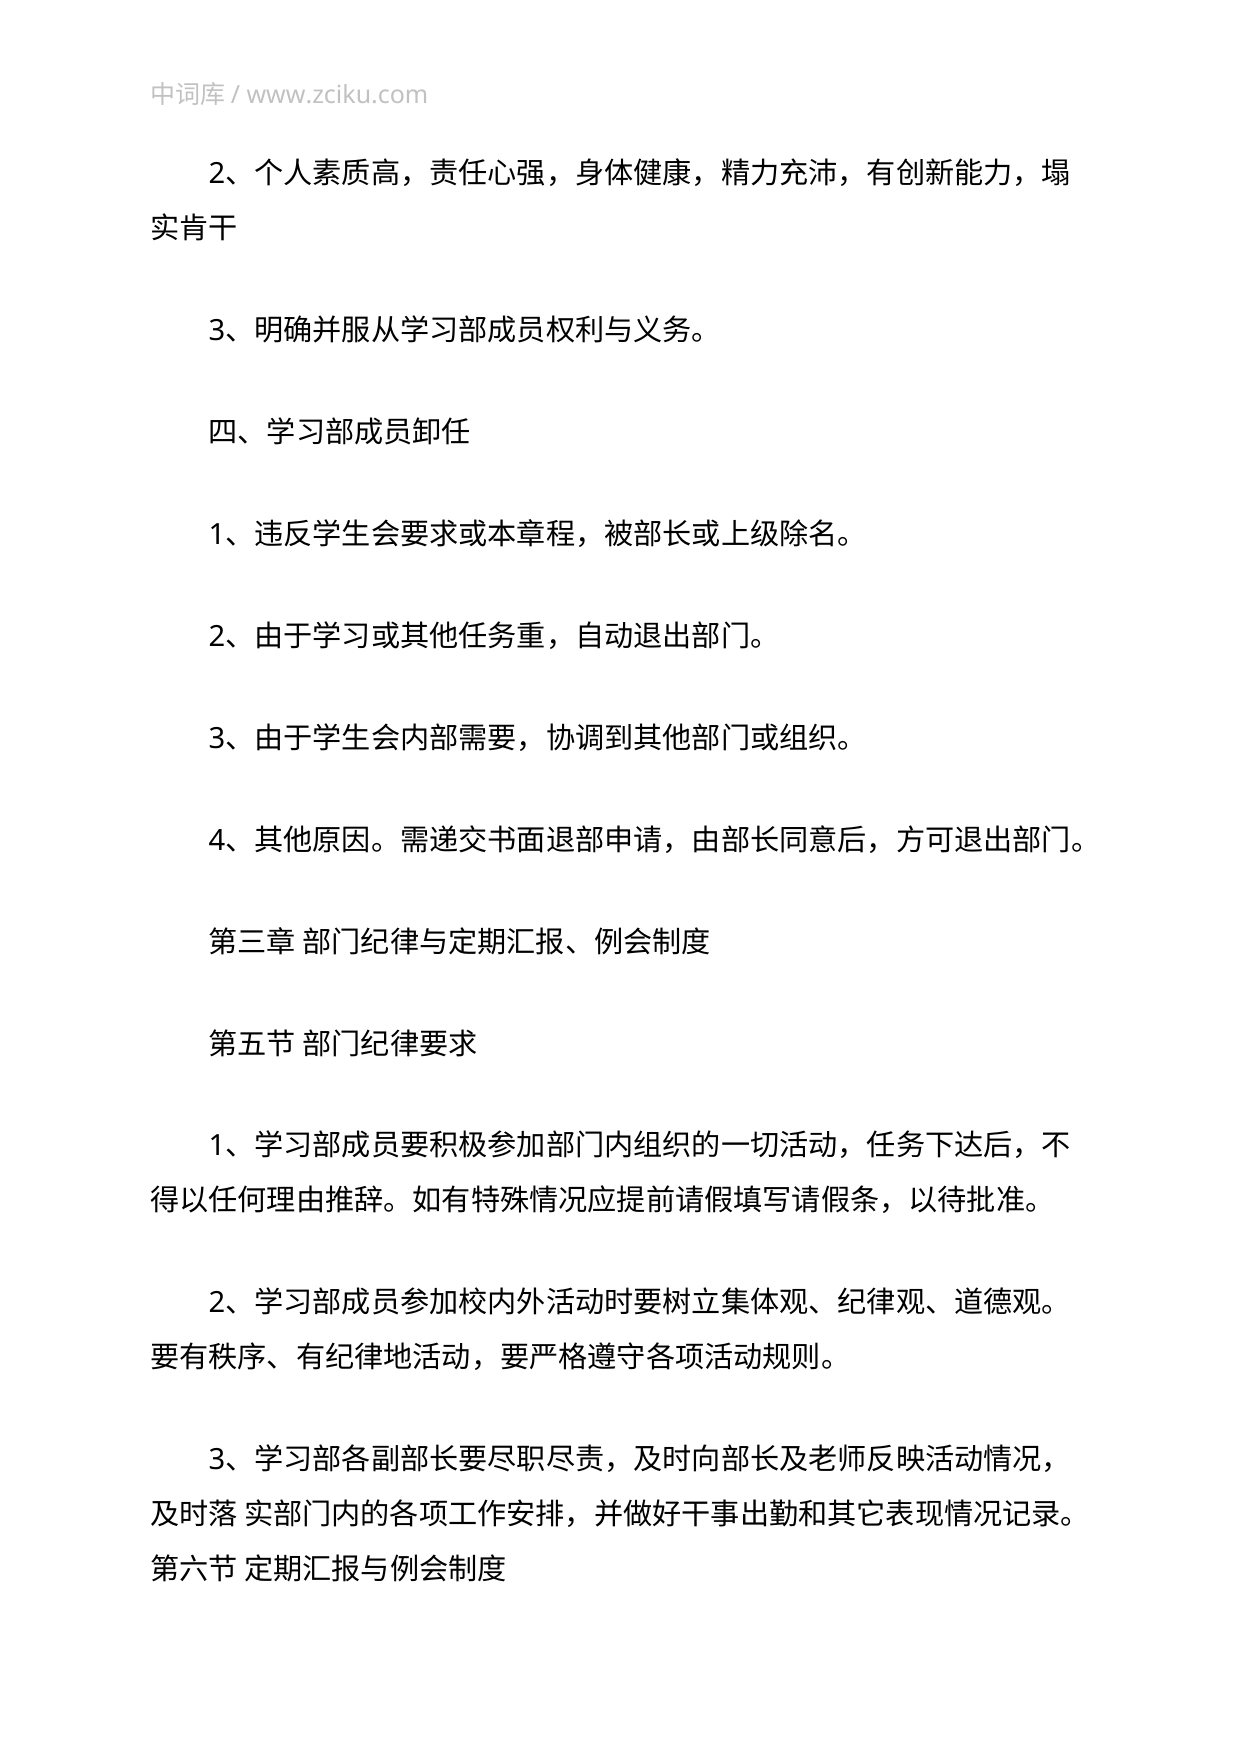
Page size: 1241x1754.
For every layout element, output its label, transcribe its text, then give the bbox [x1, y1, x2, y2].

text 1、违反学生会要求或本章程，被部长或上级除名。 [150, 511, 1090, 553]
text 四、学习部成员卸任 [150, 409, 1090, 451]
text 3、由于学生会内部需要，协调到其他部门或组织。 [150, 714, 1090, 757]
text 4、其他原因。需递交书面退部申请，由部长同意后，方可退出部门。 [150, 816, 1090, 859]
text 2、个人素质高，责任心强，身体健康，精力充沛，有创新能力，塌实肯干 [150, 150, 1090, 247]
text 2、学习部成员参加校内外活动时要树立集体观、纪律观、道德观。要有秩序、有纪律地活动，要严格遵守各项活动规则。 [150, 1279, 1090, 1376]
text 2、由于学习或其他任务重，自动退出部门。 [150, 612, 1090, 655]
text 3、明确并服从学习部成员权利与义务。 [150, 307, 1090, 349]
text 第五节 部门纪律要求 [150, 1020, 1090, 1062]
text 1、学习部成员要积极参加部门内组织的一切活动，任务下达后，不得以任何理由推辞。如有特殊情况应提前请假填写请假条，以待批准。 [150, 1122, 1090, 1219]
text 第三章 部门纪律与定期汇报、例会制度 [150, 918, 1090, 961]
text 3、学习部各副部长要尽职尽责，及时向部长及老师反映活动情况，及时落 实部门内的各项工作安排，并做好干事出勤和其它表现情况记录。第六节 定期汇报与例会制度 [150, 1436, 1090, 1588]
